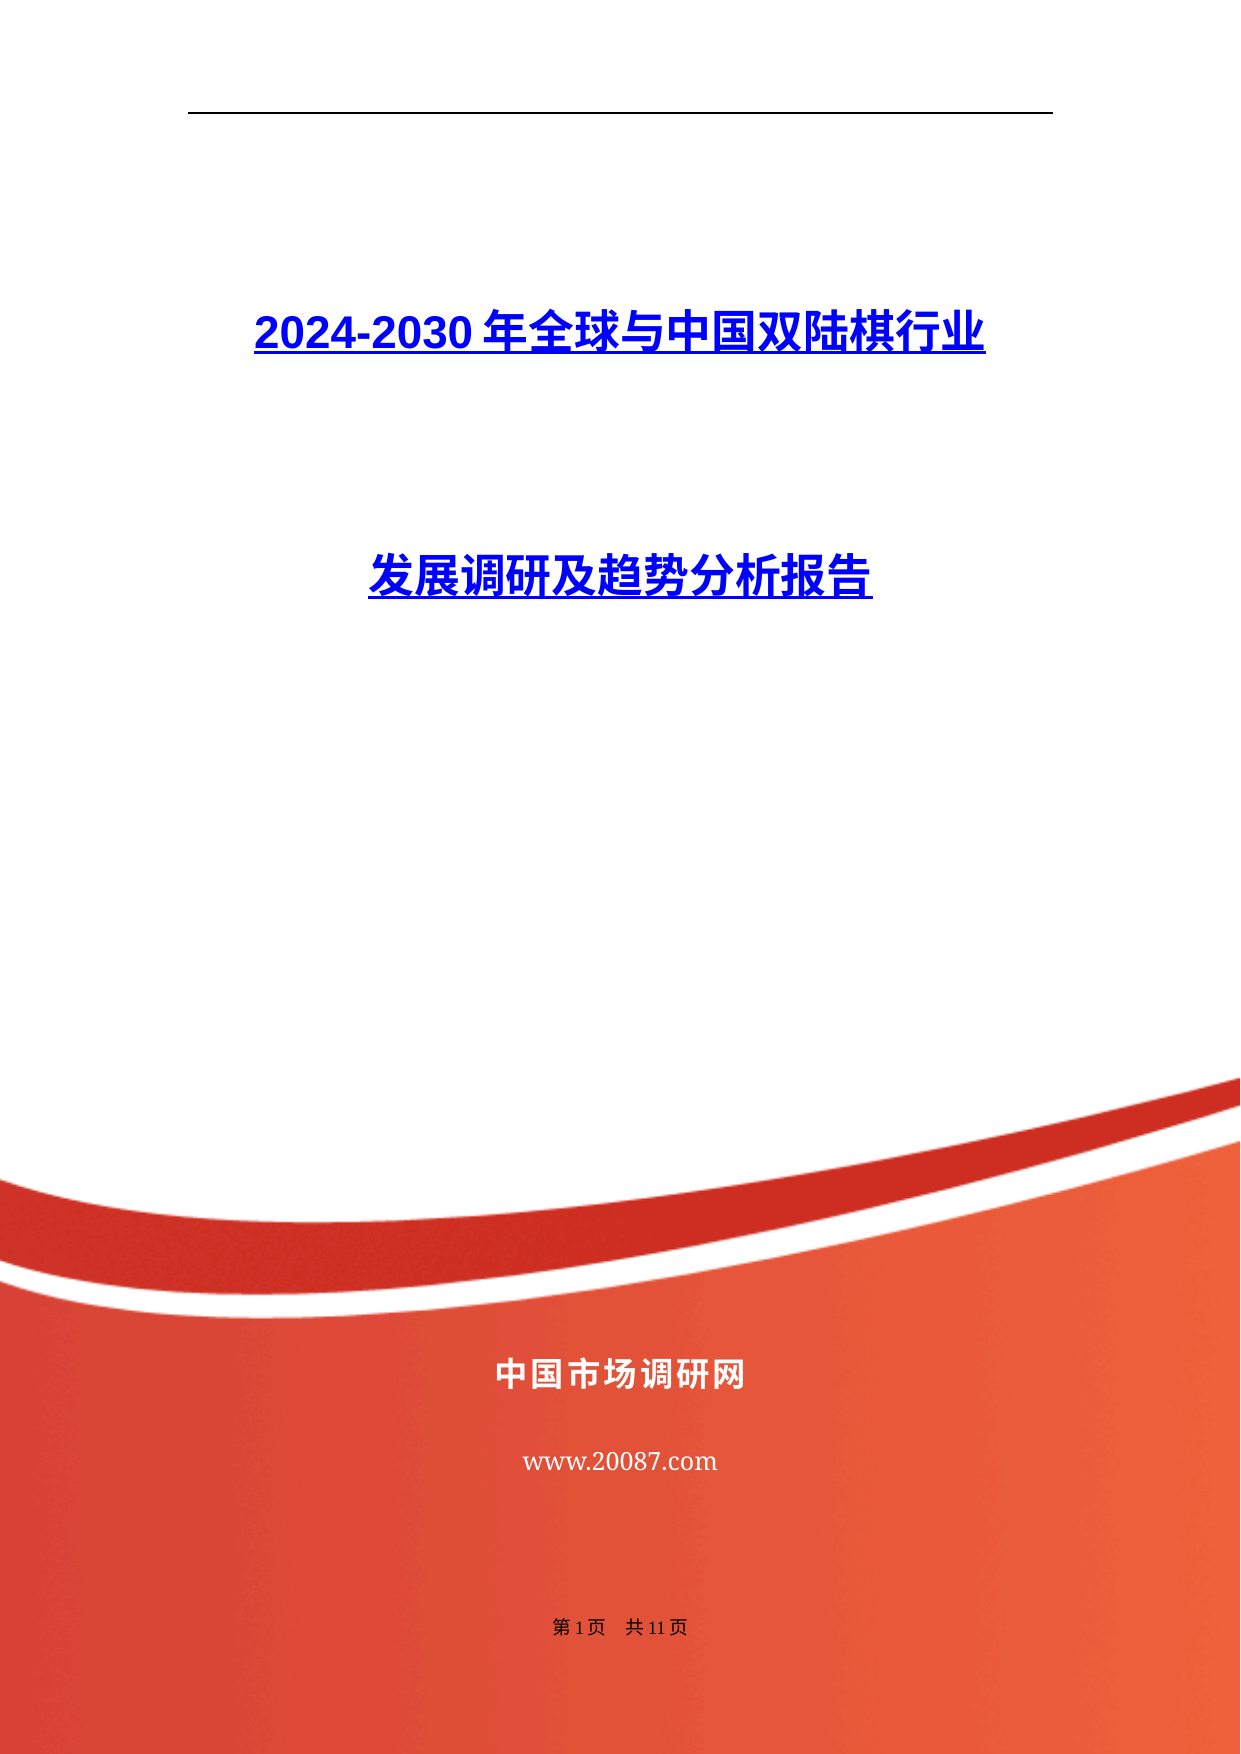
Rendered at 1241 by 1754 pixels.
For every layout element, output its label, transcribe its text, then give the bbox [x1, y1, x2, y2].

picture [0, 1006, 1241, 1754]
text www.20087.com [187, 1428, 1053, 1493]
subtitle 中国市场调研网 [187, 1339, 1053, 1404]
table_header 2024-2030年全球与中国双陆棋行业发展调研及趋势分析报告 [188, 207, 1053, 773]
